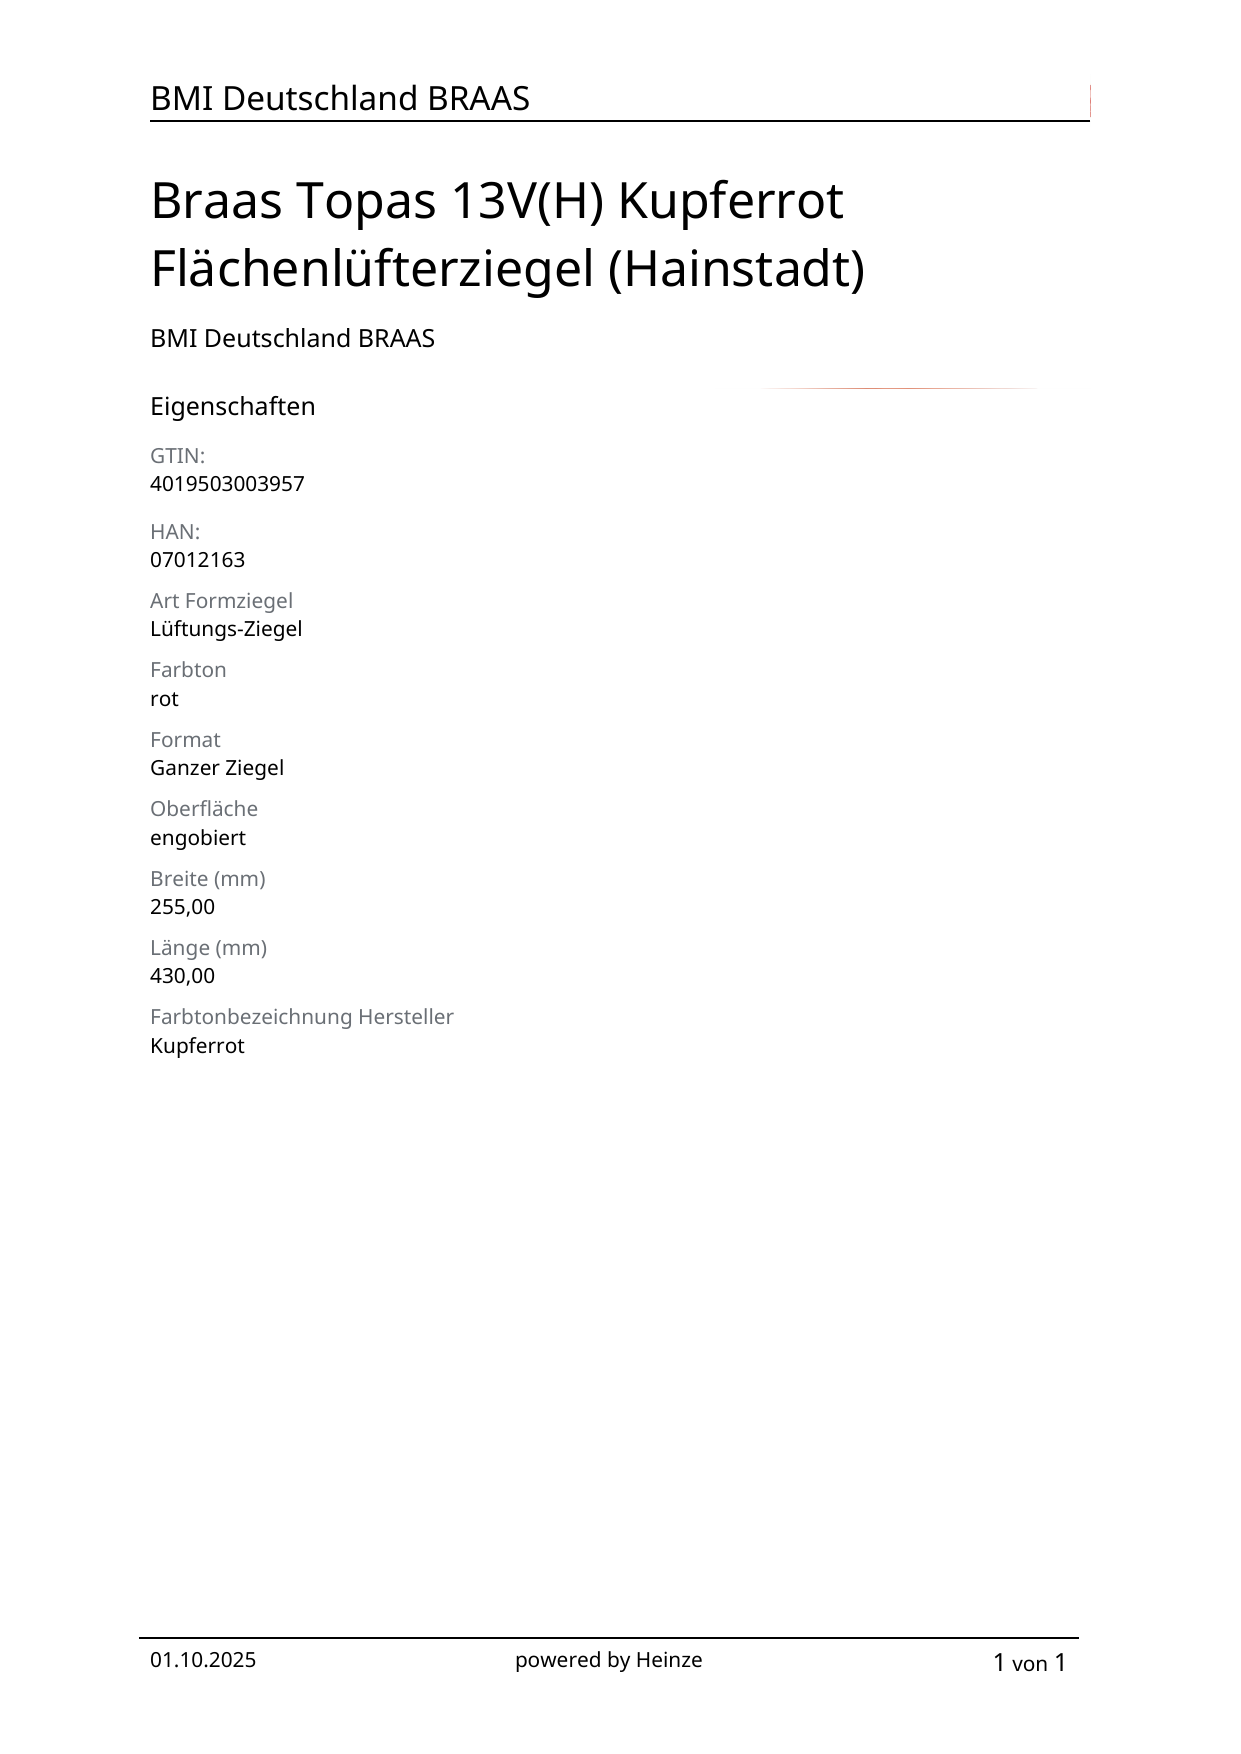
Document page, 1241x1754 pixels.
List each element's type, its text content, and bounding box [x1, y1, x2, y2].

text BMI Deutschland BRAAS [150, 320, 1090, 354]
text Oberfläche [150, 794, 1090, 823]
text rot [150, 684, 1090, 712]
text HAN: [150, 517, 1090, 545]
text 07012163 [150, 545, 1090, 574]
text Breite (mm) [150, 864, 1090, 892]
text Farbtonbezeichnung Hersteller [150, 1002, 1090, 1031]
text 255,00 [150, 892, 1090, 921]
text engobiert [150, 823, 1090, 851]
text 4019503003957 [150, 469, 1090, 498]
text GTIN: [150, 441, 1090, 469]
text Ganzer Ziegel [150, 753, 1090, 782]
text Farbton [150, 656, 1090, 684]
text Länge (mm) [150, 933, 1090, 961]
text Braas Topas 13V(H) Kupferrot Flächenlüfterziegel (Hainstadt) [150, 165, 1090, 301]
text Art Formziegel [150, 586, 1090, 614]
text Kupferrot [150, 1031, 1090, 1059]
text Eigenschaften [150, 388, 1090, 422]
text Format [150, 725, 1090, 753]
text Lüftungs-Ziegel [150, 614, 1090, 643]
text 430,00 [150, 961, 1090, 990]
